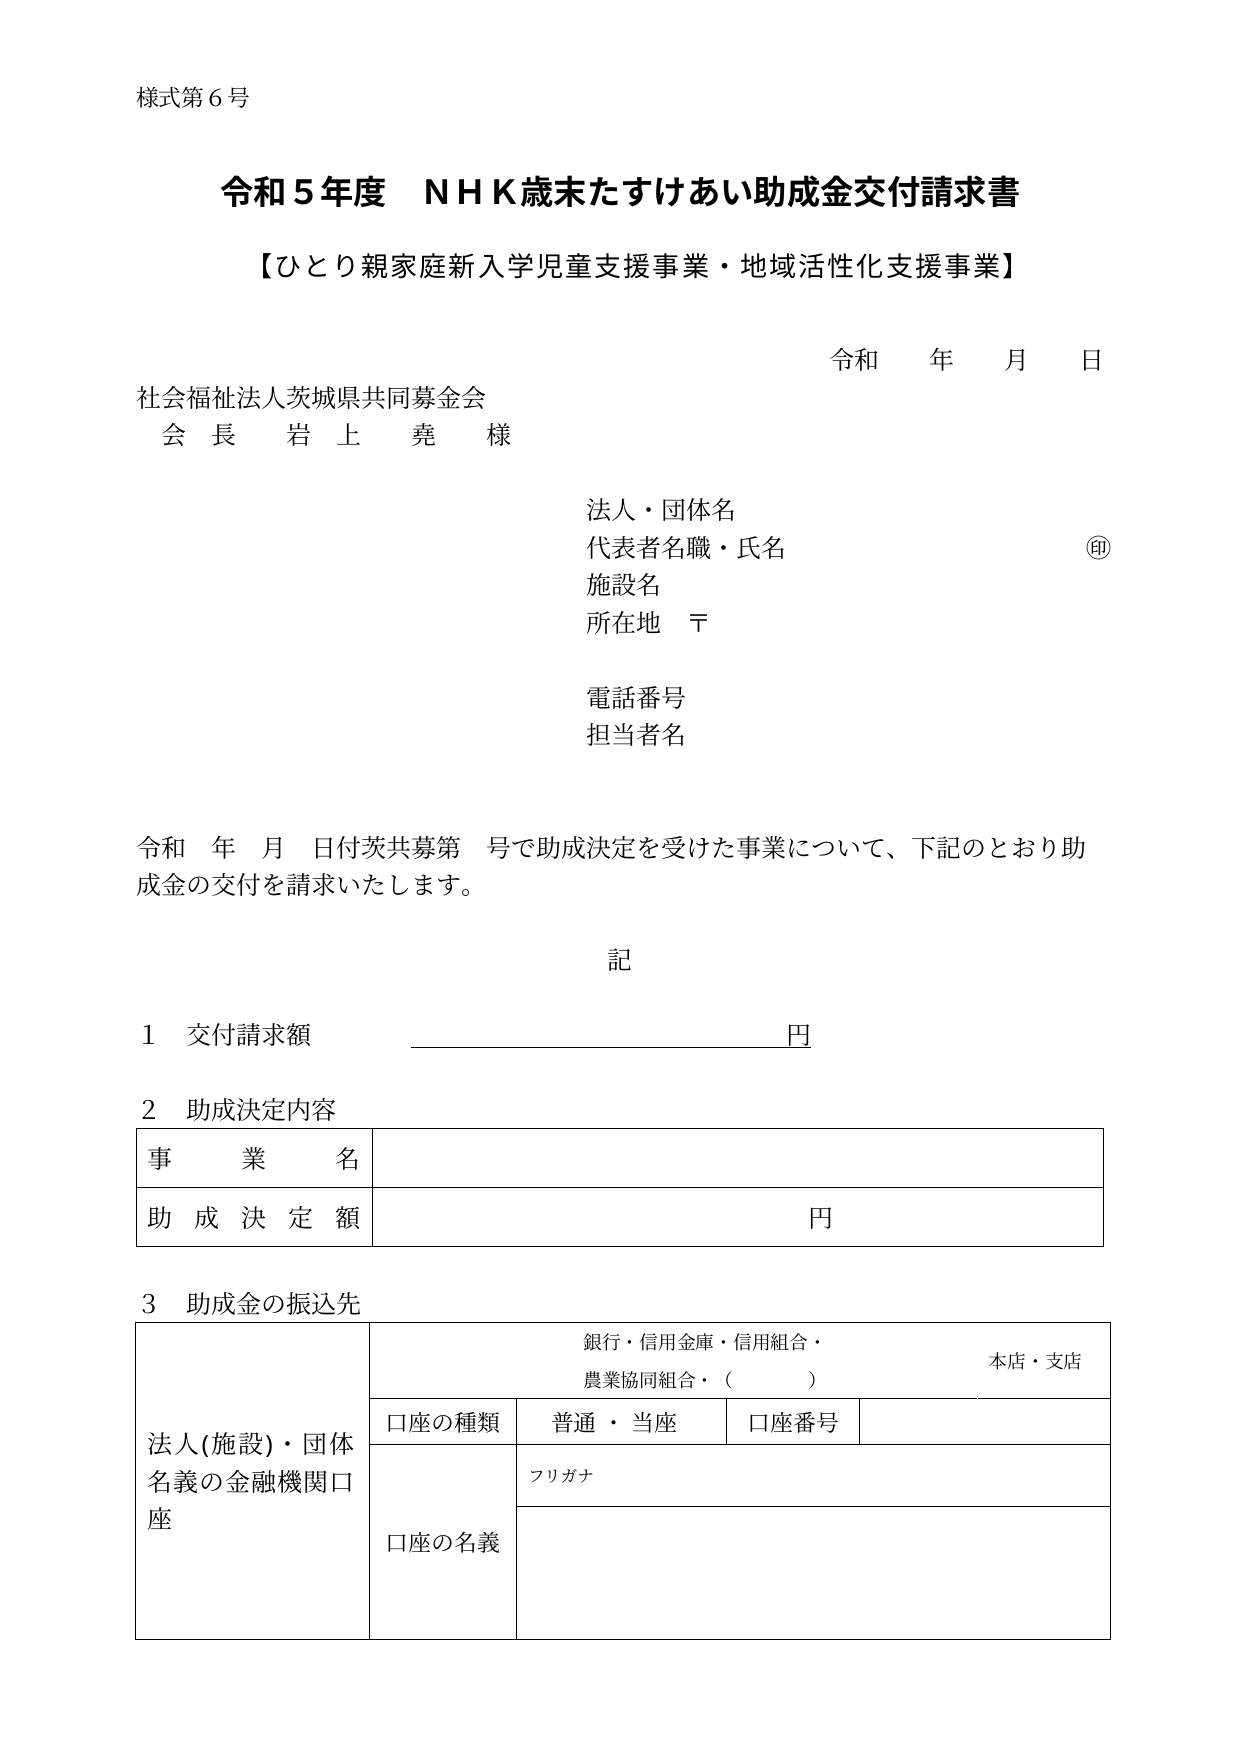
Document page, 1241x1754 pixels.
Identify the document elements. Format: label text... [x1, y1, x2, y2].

text 【ひとり親家庭新入学児童支援事業・地域活性化支援事業】 [92, 228, 1184, 303]
text 代表者名職・氏名 ㊞ [136, 528, 1125, 565]
table_header [874, 1323, 977, 1398]
table_cell フリガナ [517, 1445, 1110, 1506]
text 会 長 岩 上 堯 様 [136, 415, 1104, 453]
text 記 [136, 940, 1104, 978]
text 社会福祉法人茨城県共同募金会 [136, 378, 1104, 415]
table_cell 口座の種類 [370, 1399, 516, 1444]
table_cell 普通 ・ 当座 [517, 1399, 726, 1444]
table_header [370, 1323, 579, 1398]
table_header 法人(施設)・団体名義の金融機関口座 [136, 1323, 369, 1638]
table_header 事業名 [137, 1129, 372, 1187]
table_header 本店・支店 [978, 1323, 1110, 1398]
text 令和 年 月 日 [136, 340, 1104, 378]
text １ 交付請求額 円 [136, 1015, 1104, 1053]
table_header [373, 1129, 1103, 1187]
text 担当者名 [136, 715, 1104, 753]
table_cell 円 [373, 1188, 1103, 1246]
text ３ 助成金の振込先 [136, 1284, 1104, 1322]
text ２ 助成決定内容 [136, 1090, 1104, 1128]
text 電話番号 [136, 678, 1104, 715]
table_cell 助成決定額 [137, 1188, 372, 1246]
table_cell 口座番号 [727, 1399, 859, 1444]
text 令和 年 月 日付茨共募第 号で助成決定を受けた事業について、下記のとおり助成金の交付を請求いたします。 [136, 828, 1104, 903]
text 法人・団体名 [136, 490, 1104, 528]
table_cell 口座の名義 [370, 1445, 516, 1638]
table_cell [517, 1507, 1110, 1638]
table_cell [860, 1399, 1110, 1444]
table_header 銀行・信用金庫・信用組合・ 農業協同組合・（ ） [579, 1323, 874, 1398]
text 施設名 [136, 565, 1104, 603]
text 令和５年度 ＮＨＫ歳末たすけあい助成金交付請求書 [136, 153, 1104, 228]
text 所在地 〒 [136, 603, 1104, 640]
text 様式第６号 [136, 78, 1104, 115]
